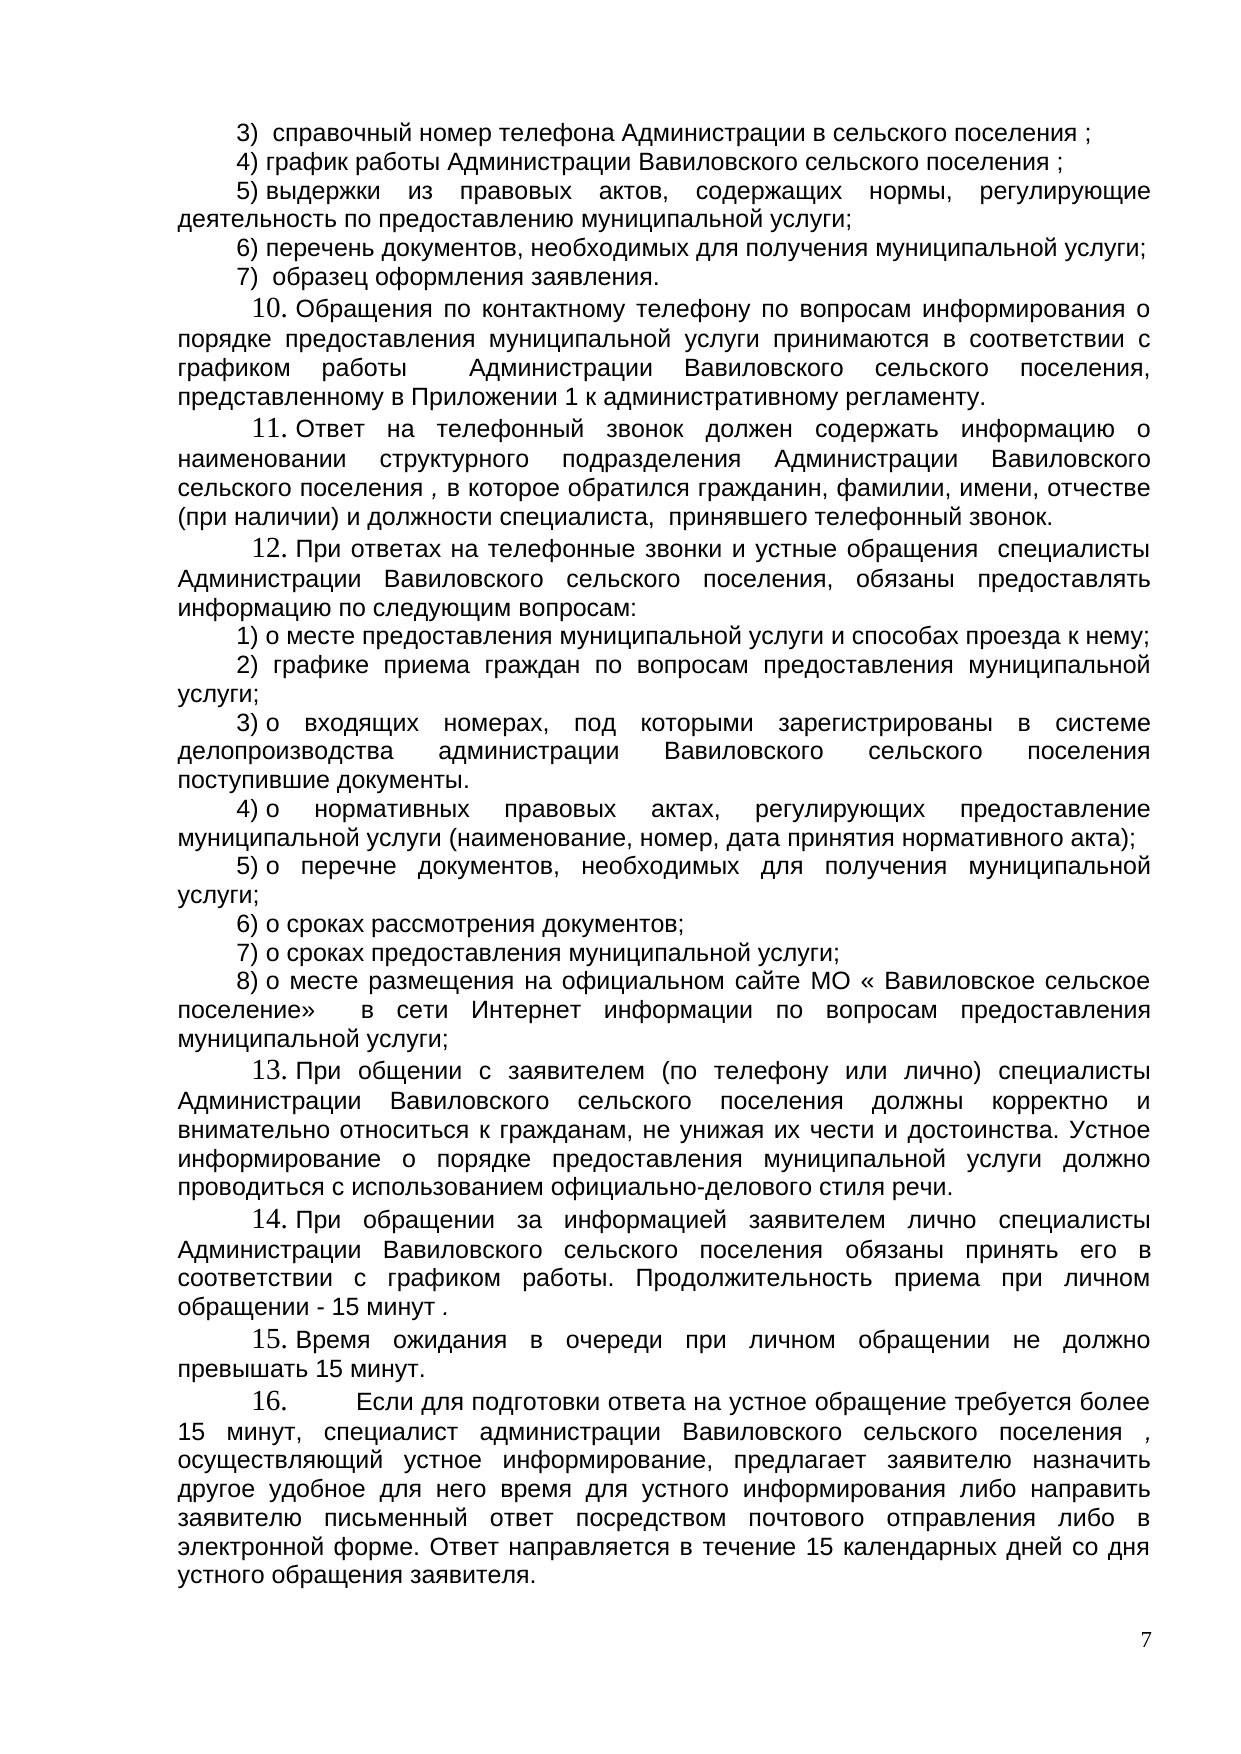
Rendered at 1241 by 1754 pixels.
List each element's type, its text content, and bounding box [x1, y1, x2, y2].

text 6) перечень документов, необходимых для получения муниципальной услуги; [177, 233, 1152, 262]
text 2) графике приема граждан по вопросам предоставления муниципальной услуги; [177, 650, 1152, 707]
list Время ожидания в очереди при личном обращении не должно превышать 15 минут. [177, 1321, 1152, 1383]
list При ответах на телефонные звонки и устные обращения специалисты Администрации Вавиловского сельского поселения, обязаны предоставлять информацию по следующим вопросам: [177, 530, 1152, 621]
text 5) выдержки из правовых актов, содержащих нормы, регулирующие деятельность по предоставлению муниципальной услуги; [177, 176, 1152, 233]
text 7) о сроках предоставления муниципальной услуги; [177, 937, 1152, 966]
text 6) о сроках рассмотрения документов; [177, 909, 1152, 937]
text 3) справочный номер телефона Администрации в сельского поселения ; [177, 118, 1152, 147]
list При общении с заявителем (по телефону или лично) специалисты Администрации Вавиловского сельского поселения должны корректно и внимательно относиться к гражданам, не унижая их чести и достоинства. Устное информирование о порядке предоставления муниципальной услуги должно проводиться с использованием официально-делового стиля речи. [177, 1052, 1152, 1201]
list Если для подготовки ответа на устное обращение требуется более 15 минут, специалист администрации Вавиловского сельского поселения , осуществляющий устное информирование, предлагает заявителю назначить другое удобное для него время для устного информирования либо направить заявителю письменный ответ посредством почтового отправления либо в электронной форме. Ответ направляется в течение 15 календарных дней со дня устного обращения заявителя. [177, 1383, 1152, 1589]
text 3) о входящих номерах, под которыми зарегистрированы в системе делопроизводства администрации Вавиловского сельского поселения поступившие документы. [177, 707, 1152, 794]
text 1) о месте предоставления муниципальной услуги и способах проезда к нему; [177, 621, 1152, 650]
text 4) график работы Администрации Вавиловского сельского поселения ; [177, 147, 1152, 176]
text 7) образец оформления заявления. [177, 262, 1152, 291]
list Обращения по контактному телефону по вопросам информирования о порядке предоставления муниципальной услуги принимаются в соответствии с графиком работы Администрации Вавиловского сельского поселения, представленному в Приложении 1 к административному регламенту. [177, 291, 1152, 410]
text 5) о перечне документов, необходимых для получения муниципальной услуги; [177, 851, 1152, 909]
list Ответ на телефонный звонок должен содержать информацию о наименовании структурного подразделения Администрации Вавиловского сельского поселения , в которое обратился гражданин, фамилии, имени, отчестве (при наличии) и должности специалиста, принявшего телефонный звонок. [177, 410, 1152, 530]
text 4) о нормативных правовых актах, регулирующих предоставление муниципальной услуги (наименование, номер, дата принятия нормативного акта); [177, 794, 1152, 851]
text 8) о месте размещения на официальном сайте МО « Вавиловское сельское поселение» в сети Интернет информации по вопросам предоставления муниципальной услуги; [177, 966, 1152, 1052]
list При обращении за информацией заявителем лично специалисты Администрации Вавиловского сельского поселения обязаны принять его в соответствии с графиком работы. Продолжительность приема при личном обращении - 15 минут . [177, 1201, 1152, 1321]
